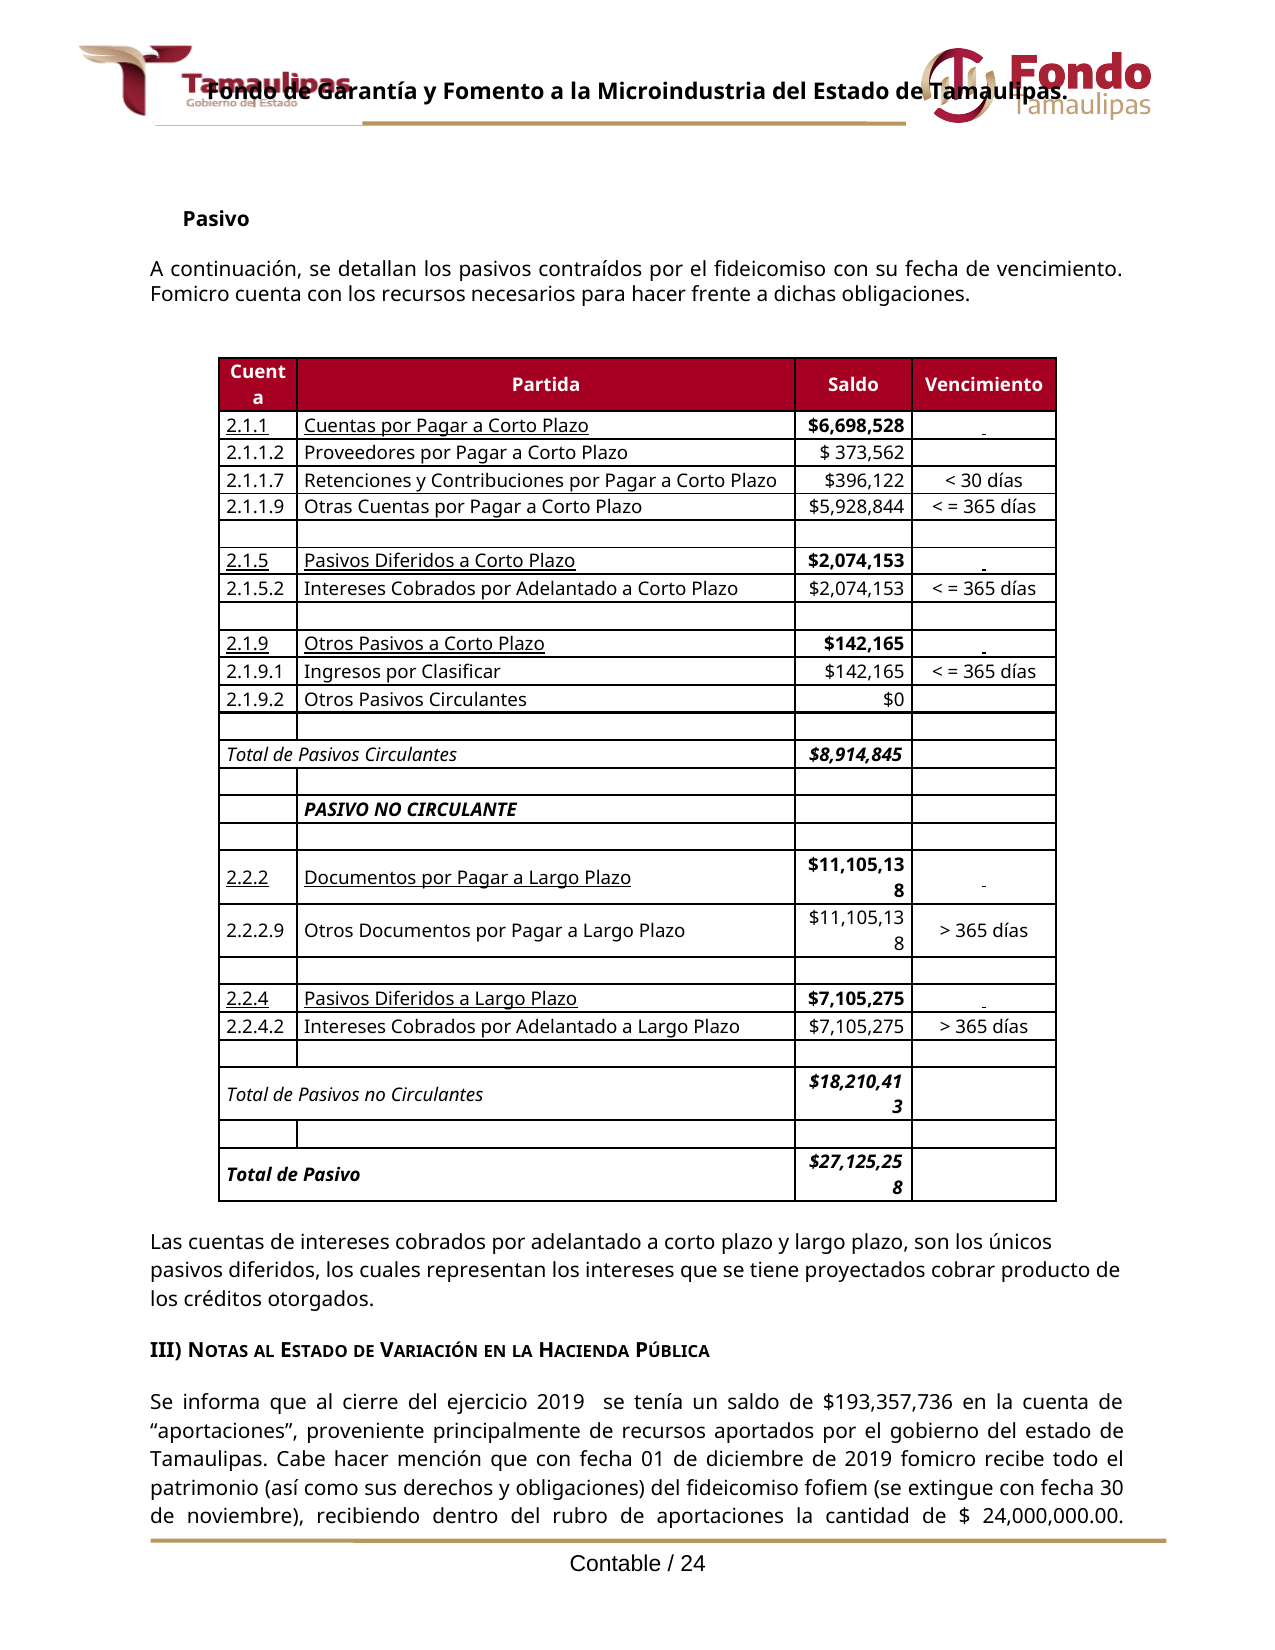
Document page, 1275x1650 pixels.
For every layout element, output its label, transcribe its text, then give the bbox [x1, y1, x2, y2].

table_cell 2.1.9.2 [220, 686, 296, 711]
table_cell [913, 1149, 1055, 1200]
table_cell < = 365 días [913, 575, 1055, 601]
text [150, 1387, 1125, 1529]
table_cell [298, 603, 794, 628]
picture [921, 48, 1151, 123]
table_cell $0 [796, 686, 911, 711]
table_cell Pasivos Diferidos a Largo Plazo [298, 985, 794, 1011]
table_cell > 365 días [913, 905, 1055, 956]
table_cell [220, 521, 296, 547]
table_cell 2.2.4.2 [220, 1013, 296, 1038]
table_cell [913, 851, 1055, 902]
text A continuación, se detallan los pasivos contraídos por el fideicomiso con su fecha de vencimiento. Fomicro cuenta con los recursos necesarios para hacer frente a dichas obligaciones. [150, 257, 1125, 307]
table_cell [796, 1121, 911, 1147]
table_cell $ 373,562 [796, 440, 911, 465]
table_cell [913, 631, 1055, 656]
table_cell [913, 985, 1055, 1011]
table_cell [913, 1041, 1055, 1066]
table_cell < = 365 días [913, 494, 1055, 519]
table_cell 2.1.9 [220, 631, 296, 656]
table_cell [913, 1121, 1055, 1147]
table_cell $11,105,138 [796, 905, 911, 956]
table_cell Otras Cuentas por Pagar a Corto Plazo [298, 494, 794, 519]
table_cell $8,914,845 [796, 741, 911, 767]
table_cell [913, 686, 1055, 711]
table_header Saldo [796, 359, 911, 410]
table_cell [796, 603, 911, 628]
table_cell [220, 796, 296, 822]
table_cell $396,122 [796, 467, 911, 493]
table_cell < = 365 días [913, 658, 1055, 684]
table_cell $11,105,138 [796, 851, 911, 902]
table_cell [913, 521, 1055, 547]
table_cell [913, 440, 1055, 465]
table_cell $27,125,258 [796, 1149, 911, 1200]
table_cell Otros Documentos por Pagar a Largo Plazo [298, 905, 794, 956]
table_cell Otros Pasivos Circulantes [298, 686, 794, 711]
table_cell 2.1.1.9 [220, 494, 296, 519]
table_cell 2.1.1 [220, 412, 296, 437]
table_cell $142,165 [796, 658, 911, 684]
table_cell [298, 1041, 794, 1066]
table_cell [298, 521, 794, 547]
table_header Partida [298, 359, 794, 410]
table_cell [220, 1121, 296, 1147]
table_cell [913, 741, 1055, 767]
text Las cuentas de intereses cobrados por adelantado a corto plazo y largo plazo, son los únicos pasivos diferidos, los cuales representan los intereses que se tiene proyectados cobrar producto de los créditos otorgados. [150, 1227, 1125, 1312]
table_cell [913, 796, 1055, 822]
table_cell Retenciones y Contribuciones por Pagar a Corto Plazo [298, 467, 794, 493]
text III) Notas al Estado de Variación en la Hacienda Pública [150, 1337, 1125, 1362]
table_cell [220, 769, 296, 794]
table_cell [220, 1041, 296, 1066]
table_header Vencimiento [913, 359, 1055, 410]
table_cell [298, 714, 794, 739]
table_cell $7,105,275 [796, 985, 911, 1011]
table_cell $6,698,528 [796, 412, 911, 437]
table_cell $2,074,153 [796, 548, 911, 573]
table_cell Total de Pasivos Circulantes [220, 741, 794, 767]
table_cell $142,165 [796, 631, 911, 656]
table_cell [796, 958, 911, 983]
table_cell 2.1.1.2 [220, 440, 296, 465]
table_cell [796, 796, 911, 822]
table_cell [796, 714, 911, 739]
table_cell Total de Pasivo [220, 1149, 794, 1200]
table_cell [913, 412, 1055, 437]
table_cell [220, 603, 296, 628]
table_cell [796, 769, 911, 794]
table_cell Cuentas por Pagar a Corto Plazo [298, 412, 794, 437]
table_cell 2.2.4 [220, 985, 296, 1011]
table_cell [298, 958, 794, 983]
table_cell 2.1.1.7 [220, 467, 296, 493]
table_cell PASIVO NO CIRCULANTE [298, 796, 794, 822]
table_cell [796, 824, 911, 849]
table_cell 2.1.9.1 [220, 658, 296, 684]
table_cell [298, 1121, 794, 1147]
table_cell [796, 521, 911, 547]
table_cell Pasivos Diferidos a Corto Plazo [298, 548, 794, 573]
table_cell [220, 714, 296, 739]
text Pasivo [150, 207, 1125, 232]
table_cell $2,074,153 [796, 575, 911, 601]
table_cell [220, 958, 296, 983]
table_header Cuenta [220, 359, 296, 410]
table_cell [913, 824, 1055, 849]
table_cell 2.2.2 [220, 851, 296, 902]
table_cell < 30 días [913, 467, 1055, 493]
table_cell [913, 603, 1055, 628]
table_cell $18,210,413 [796, 1068, 911, 1119]
picture [67, 31, 363, 125]
table_cell [298, 769, 794, 794]
table_cell 2.1.5.2 [220, 575, 296, 601]
table_cell 2.1.5 [220, 548, 296, 573]
table_cell [913, 1068, 1055, 1119]
table_cell Total de Pasivos no Circulantes [220, 1068, 794, 1119]
table_cell [913, 958, 1055, 983]
table_cell [913, 769, 1055, 794]
table_cell Ingresos por Clasificar [298, 658, 794, 684]
table_cell $7,105,275 [796, 1013, 911, 1038]
table_cell [796, 1041, 911, 1066]
table_cell Proveedores por Pagar a Corto Plazo [298, 440, 794, 465]
table_cell 2.2.2.9 [220, 905, 296, 956]
table_cell > 365 días [913, 1013, 1055, 1038]
table_cell $5,928,844 [796, 494, 911, 519]
table_cell Intereses Cobrados por Adelantado a Corto Plazo [298, 575, 794, 601]
table_cell [298, 824, 794, 849]
table_cell Documentos por Pagar a Largo Plazo [298, 851, 794, 902]
table_cell Otros Pasivos a Corto Plazo [298, 631, 794, 656]
table_cell [220, 824, 296, 849]
table_cell Intereses Cobrados por Adelantado a Largo Plazo [298, 1013, 794, 1038]
table_cell [913, 714, 1055, 739]
table_cell [913, 548, 1055, 573]
